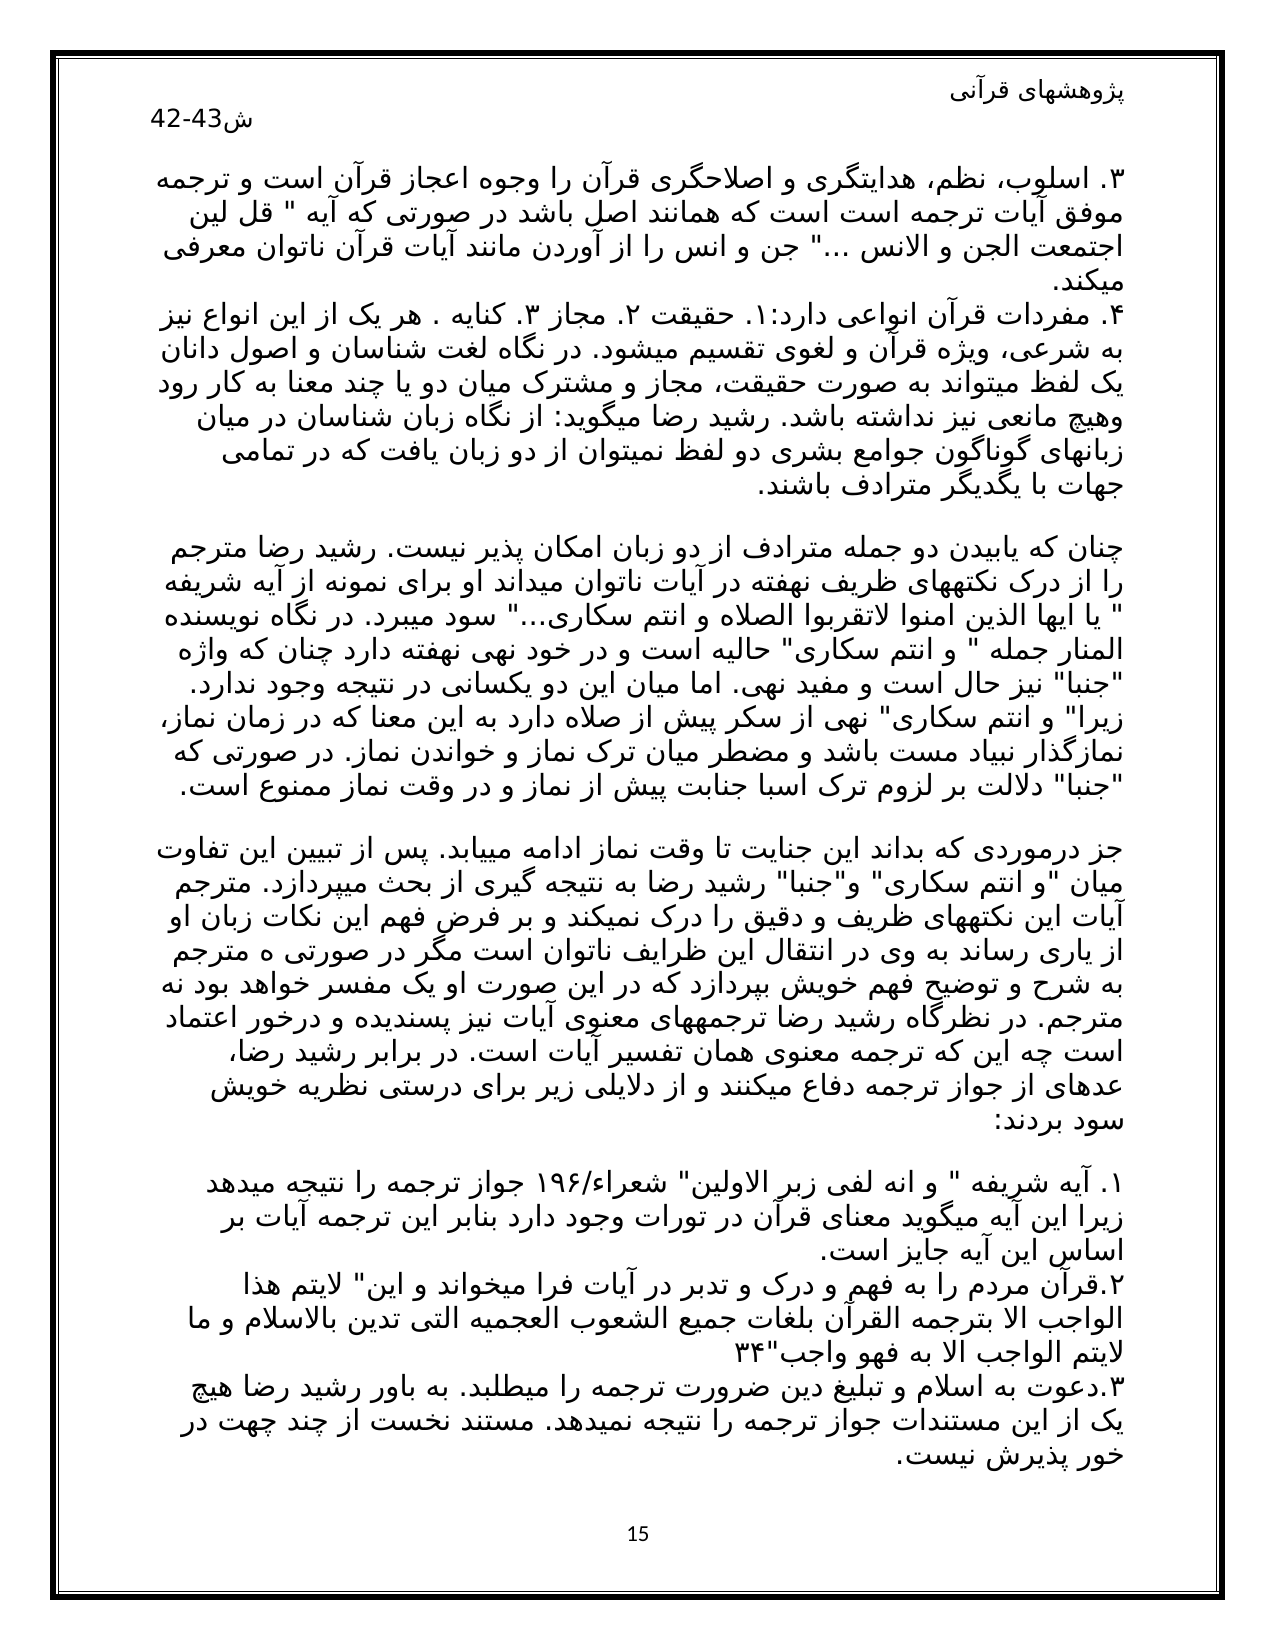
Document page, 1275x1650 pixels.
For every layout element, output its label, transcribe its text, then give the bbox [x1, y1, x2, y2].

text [150, 161, 1125, 501]
text جز درموردى که بداند این جنایت تا وقت نماز ادامه مییابد. پس از تبیین این تفاوت میان "و انتم سکارى" و"جنبا" رشید رضا به نتیجه گیرى از بحث میپردازد. مترجم آیات این نکتههاى ظریف و دقیق را درک نمیکند و بر فرض فهم این نکات زبان او از یارى رساند به وى در انتقال این ظرایف ناتوان است مگر در صورتى ه مترجم به شرح و توضیح فهم خویش بپردازد که در این صورت او یک مفسر خواهد بود نه مترجم. در نظرگاه رشید رضا ترجمههاى معنوى آیات نیز پسندیده و درخور اعتماد است چه این که ترجمه معنوى همان تفسیر آیات است. در برابر رشید رضا، عدهاى از جواز ترجمه دفاع میکنند و از دلایلى زیر براى درستى نظریه خویش سود بردند: [150, 831, 1125, 1137]
text چنان که یابیدن دو جمله مترادف از دو زبان امکان پذیر نیست. رشید رضا مترجم را از درک نکتههاى ظریف نهفته در آیات ناتوان میداند او براى نمونه از آیه شریفه " یا ایها الذین امنوا لاتقربوا الصلاه و انتم سکارى..." سود میبرد. در نگاه نویسنده المنار جمله " و انتم سکارى" حالیه است و در خود نهى نهفته دارد چنان که واژه "جنبا" نیز حال است و مفید نهى. اما میان این دو یکسانى در نتیجه وجود ندارد. زیرا" و انتم سکارى" نهى از سکر پیش از صلاه دارد به این معنا که در زمان نماز، نمازگذار نبیاد مست باشد و مضطر میان ترک نماز و خواندن نماز. در صورتى که "جنبا" دلالت بر لزوم ترک اسبا جنابت پیش از نماز و در وقت نماز ممنوع است. [150, 530, 1125, 802]
text ۱. آیه شریفه " و انه لفى زبر الاولین" شعراء/۱۹۶ جواز ترجمه را نتیجه میدهد زیرا این آیه میگوید معناى قرآن در تورات وجود دارد بنابر این ترجمه آیات بر اساس این آیه جایز است. ۲.قرآن مردم را به فهم و درک و تدبر در آیات فرا میخواند و این" لایتم هذا الواجب الا بترجمه القرآن بلغات جمیع الشعوب العجمیه التى تدین بالاسلام و ما لایتم الواجب الا به فهو واجب"۳۴ ۳.دعوت به اسلام و تبلیغ دین ضرورت ترجمه را میطلبد. به باور رشید رضا هیچ یک از این مستندات جواز ترجمه را نتیجه نمیدهد. مستند نخست از چند چهت در خور پذیرش نیست. [150, 1166, 1125, 1471]
